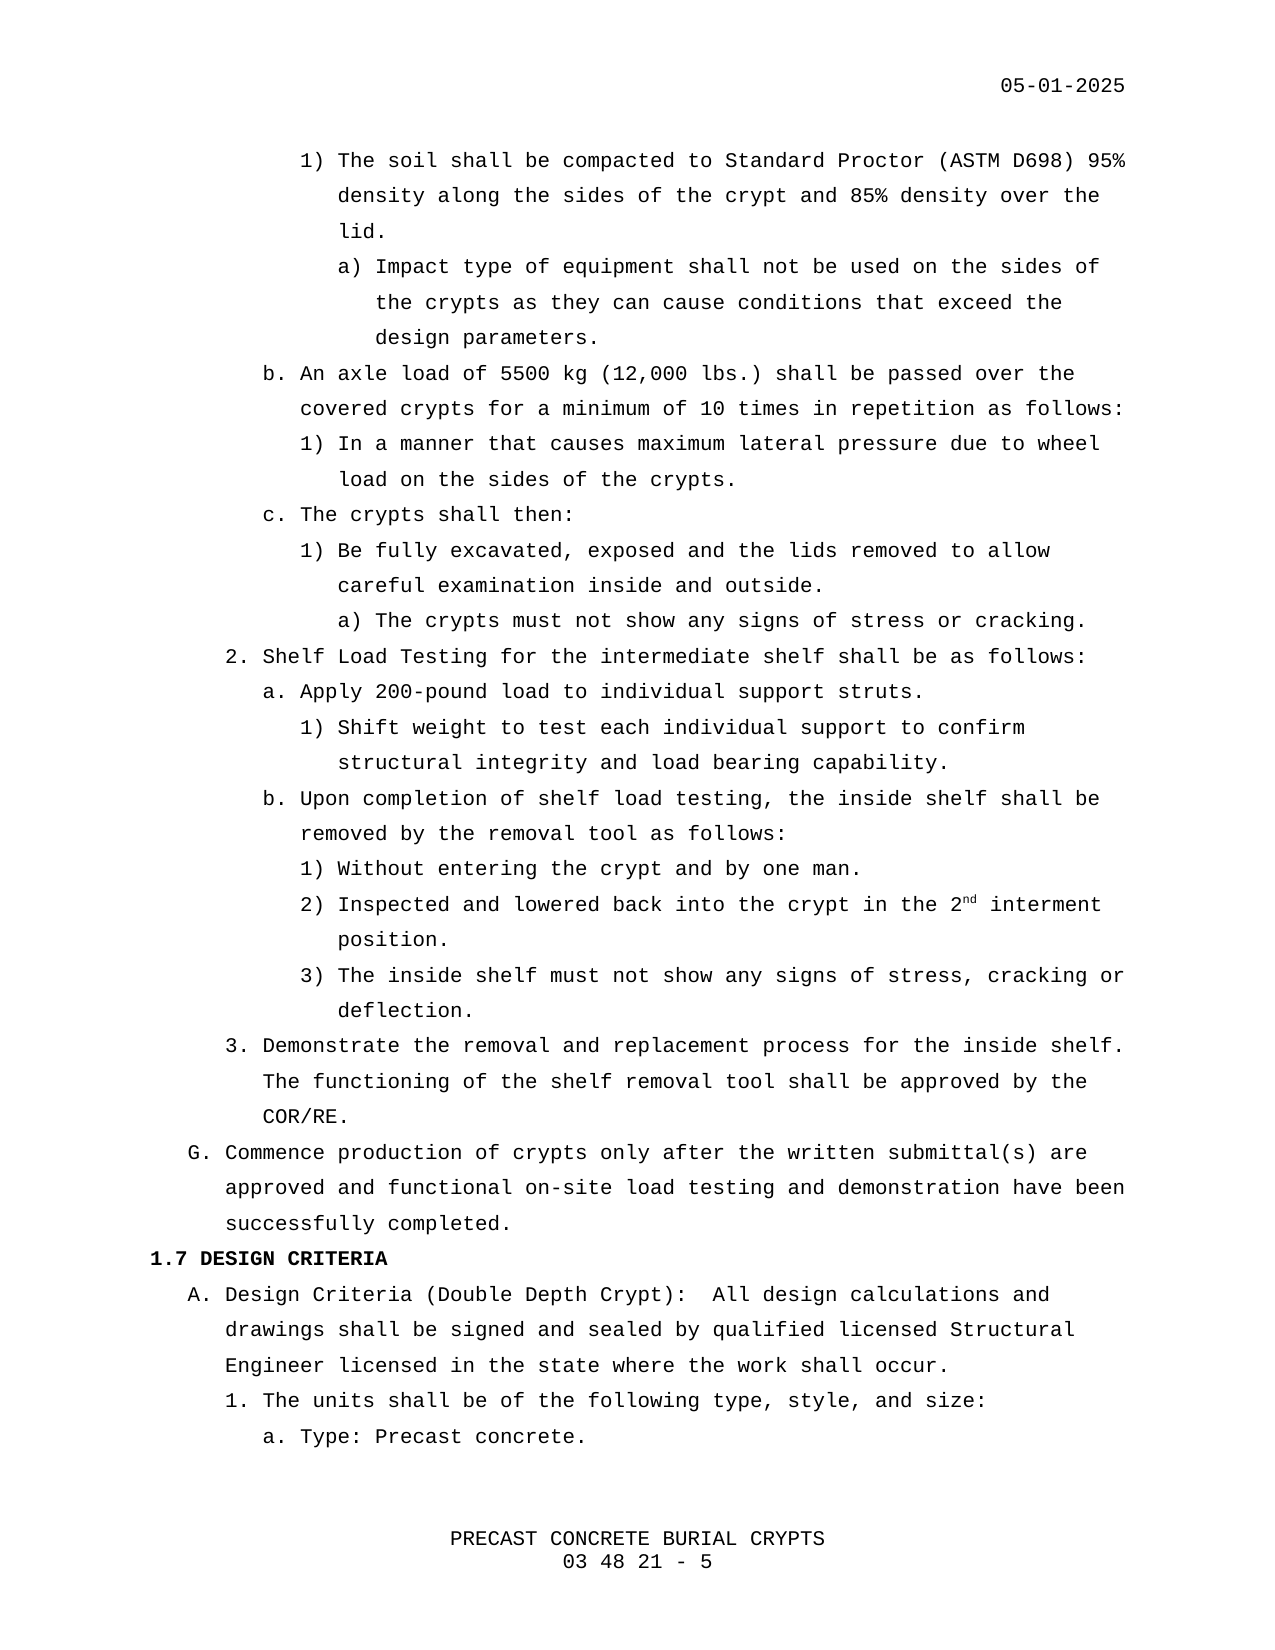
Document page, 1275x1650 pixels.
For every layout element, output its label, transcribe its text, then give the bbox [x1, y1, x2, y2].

text A. Design Criteria (Double Depth Crypt): All design calculations and drawings shall be signed and sealed by qualified licensed Structural Engineer licensed in the state where the work shall occur. [187, 1284, 1125, 1378]
text c. The crypts shall then: [262, 504, 1125, 528]
text a. Type: Precast concrete. [262, 1426, 1125, 1449]
text 1) Shift weight to test each individual support to confirm structural integrity and load bearing capability. [300, 717, 1125, 776]
text 1) In a manner that causes maximum lateral pressure due to wheel load on the sides of the crypts. [300, 433, 1125, 492]
text G. Commence production of crypts only after the written submittal(s) are approved and functional on-site load testing and demonstration have been successfully completed. [187, 1142, 1125, 1236]
text 1) Be fully excavated, exposed and the lids removed to allow careful examination inside and outside. [300, 539, 1125, 599]
text a) Impact type of equipment shall not be used on the sides of the crypts as they can cause conditions that exceed the design parameters. [337, 256, 1125, 351]
text 1) The soil shall be compacted to Standard Proctor (ASTM D698) 95% density along the sides of the crypt and 85% density over the lid. [300, 150, 1125, 244]
text a) The crypts must not show any signs of stress or cracking. [337, 610, 1125, 634]
text b. Upon completion of shelf load testing, the inside shelf shall be removed by the removal tool as follows: [262, 787, 1125, 847]
text 1. The units shall be of the following type, style, and size: [225, 1390, 1125, 1414]
text 1.7 DESIGN CRITERIA [150, 1248, 1125, 1272]
text b. An axle load of 5500 kg (12,000 lbs.) shall be passed over the covered crypts for a minimum of 10 times in repetition as follows: [262, 362, 1125, 422]
text 2) Inspected and lowered back into the crypt in the 2nd interment position. [300, 894, 1125, 953]
text 3) The inside shelf must not show any signs of stress, cracking or deflection. [300, 964, 1125, 1024]
text 3. Demonstrate the removal and replacement process for the inside shelf. The functioning of the shelf removal tool shall be approved by the COR/RE. [225, 1035, 1125, 1130]
text a. Apply 200-pound load to individual support struts. [262, 681, 1125, 705]
text 2. Shelf Load Testing for the intermediate shelf shall be as follows: [225, 646, 1125, 669]
text 1) Without entering the crypt and by one man. [300, 858, 1125, 882]
